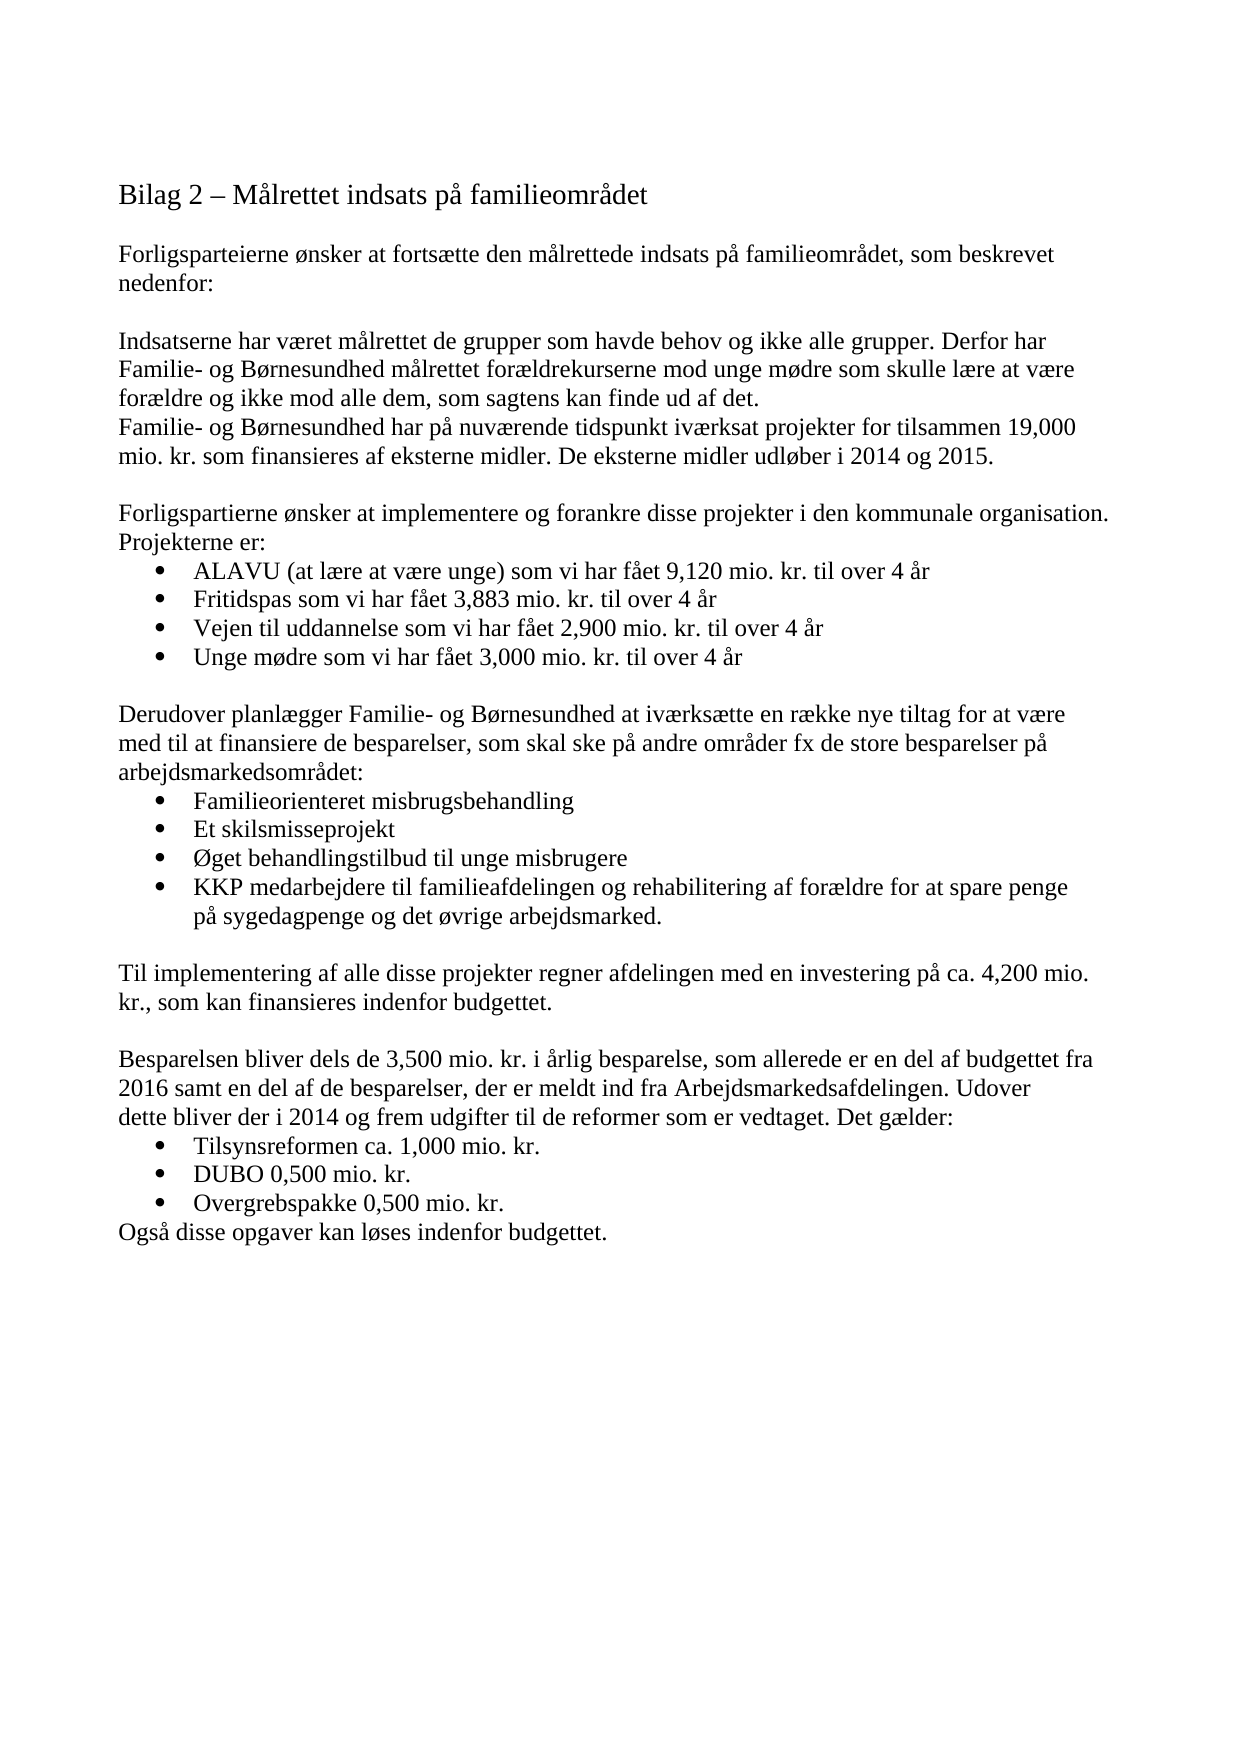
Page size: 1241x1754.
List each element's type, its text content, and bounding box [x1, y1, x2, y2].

list Unge mødre som vi har fået 3,000 mio. kr. til over 4 år [156, 642, 1122, 671]
list Fritidspas som vi har fået 3,883 mio. kr. til over 4 år [156, 584, 1122, 613]
text dette bliver der i 2014 og frem udgifter til de reformer som er vedtaget. Det gælder: [118, 1102, 1122, 1131]
text Også disse opgaver kan løses indenfor budgettet. [118, 1217, 1122, 1246]
text på sygedagpenge og det øvrige arbejdsmarked. [118, 901, 1122, 929]
list KKP medarbejdere til familieafdelingen og rehabilitering af forældre for at spare penge [156, 872, 1122, 901]
text Familie- og Børnesundhed har på nuværende tidspunkt iværksat projekter for tilsammen 19,000 [118, 412, 1122, 441]
text med til at finansiere de besparelser, som skal ske på andre områder fx de store besparelser på [118, 728, 1122, 757]
list Øget behandlingstilbud til unge misbrugere [156, 843, 1122, 872]
text Familie- og Børnesundhed målrettet forældrekurserne mod unge mødre som skulle lære at være [118, 354, 1122, 383]
text Besparelsen bliver dels de 3,500 mio. kr. i årlig besparelse, som allerede er en del af budgettet fra [118, 1044, 1122, 1073]
text Indsatserne har været målrettet de grupper som havde behov og ikke alle grupper. Derfor har [118, 326, 1122, 354]
list Tilsynsreformen ca. 1,000 mio. kr. [156, 1131, 1122, 1159]
text Til implementering af alle disse projekter regner afdelingen med en investering på ca. 4,200 mio. [118, 958, 1122, 987]
text Forligspartierne ønsker at implementere og forankre disse projekter i den kommunale organisation. [118, 498, 1122, 527]
list Familieorienteret misbrugsbehandling [156, 786, 1122, 814]
list Overgrebspakke 0,500 mio. kr. [156, 1188, 1122, 1217]
list DUBO 0,500 mio. kr. [156, 1159, 1122, 1188]
text Projekterne er: [118, 527, 1122, 556]
text Forligsparteierne ønsker at fortsætte den målrettede indsats på familieområdet, som beskrevet [118, 239, 1122, 268]
list Vejen til uddannelse som vi har fået 2,900 mio. kr. til over 4 år [156, 613, 1122, 642]
list Et skilsmisseprojekt [156, 814, 1122, 843]
text mio. kr. som finansieres af eksterne midler. De eksterne midler udløber i 2014 og 2015. [118, 441, 1122, 469]
text forældre og ikke mod alle dem, som sagtens kan finde ud af det. [118, 383, 1122, 412]
list ALAVU (at lære at være unge) som vi har fået 9,120 mio. kr. til over 4 år [156, 556, 1122, 584]
text Derudover planlægger Familie- og Børnesundhed at iværksætte en række nye tiltag for at være [118, 699, 1122, 728]
text Bilag 2 – Målrettet indsats på familieområdet [118, 177, 1122, 211]
text nedenfor: [118, 268, 1122, 297]
text kr., som kan finansieres indenfor budgettet. [118, 987, 1122, 1016]
text arbejdsmarkedsområdet: [118, 757, 1122, 786]
text 2016 samt en del af de besparelser, der er meldt ind fra Arbejdsmarkedsafdelingen. Udover [118, 1073, 1122, 1102]
